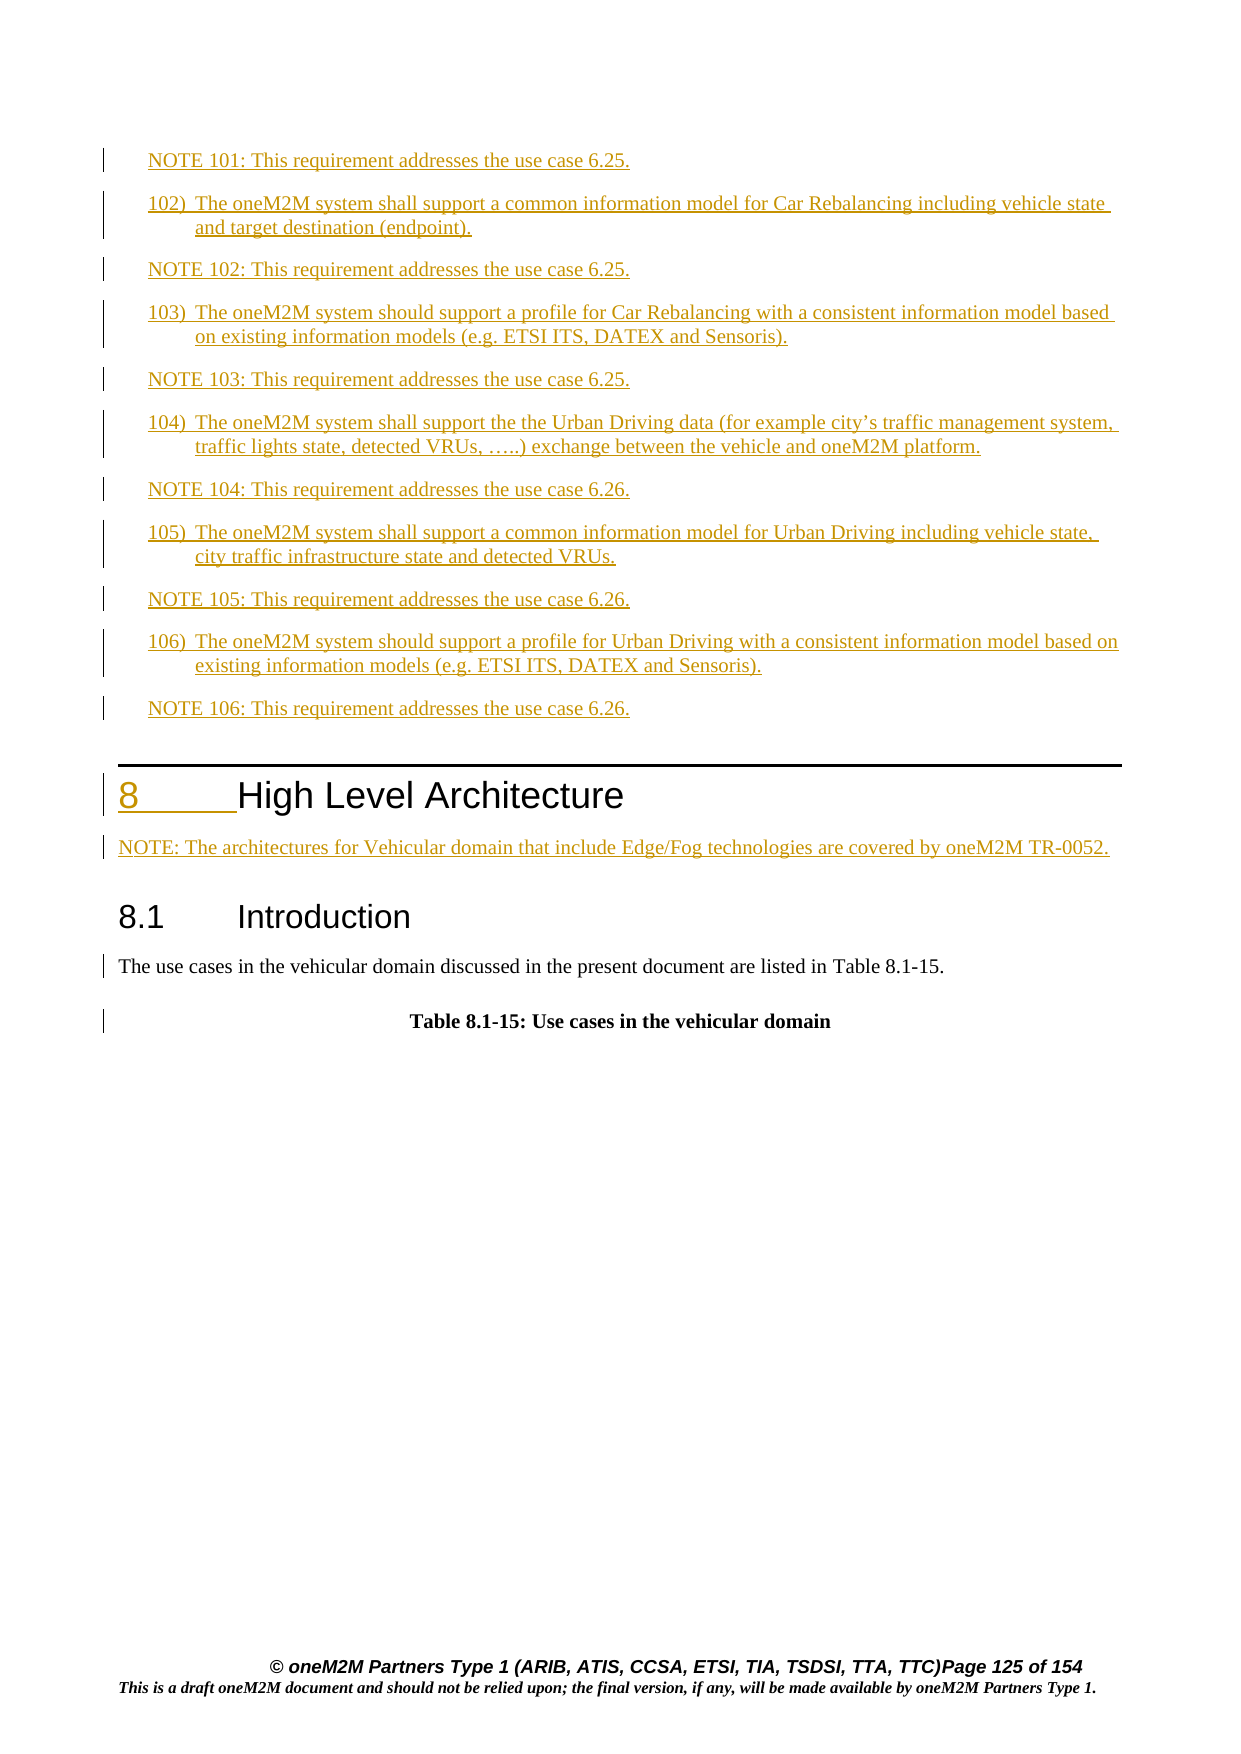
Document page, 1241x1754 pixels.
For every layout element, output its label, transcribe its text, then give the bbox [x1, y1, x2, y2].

subtitle Introduction [118, 897, 1122, 935]
subtitle High Level Architecture [118, 767, 1122, 816]
